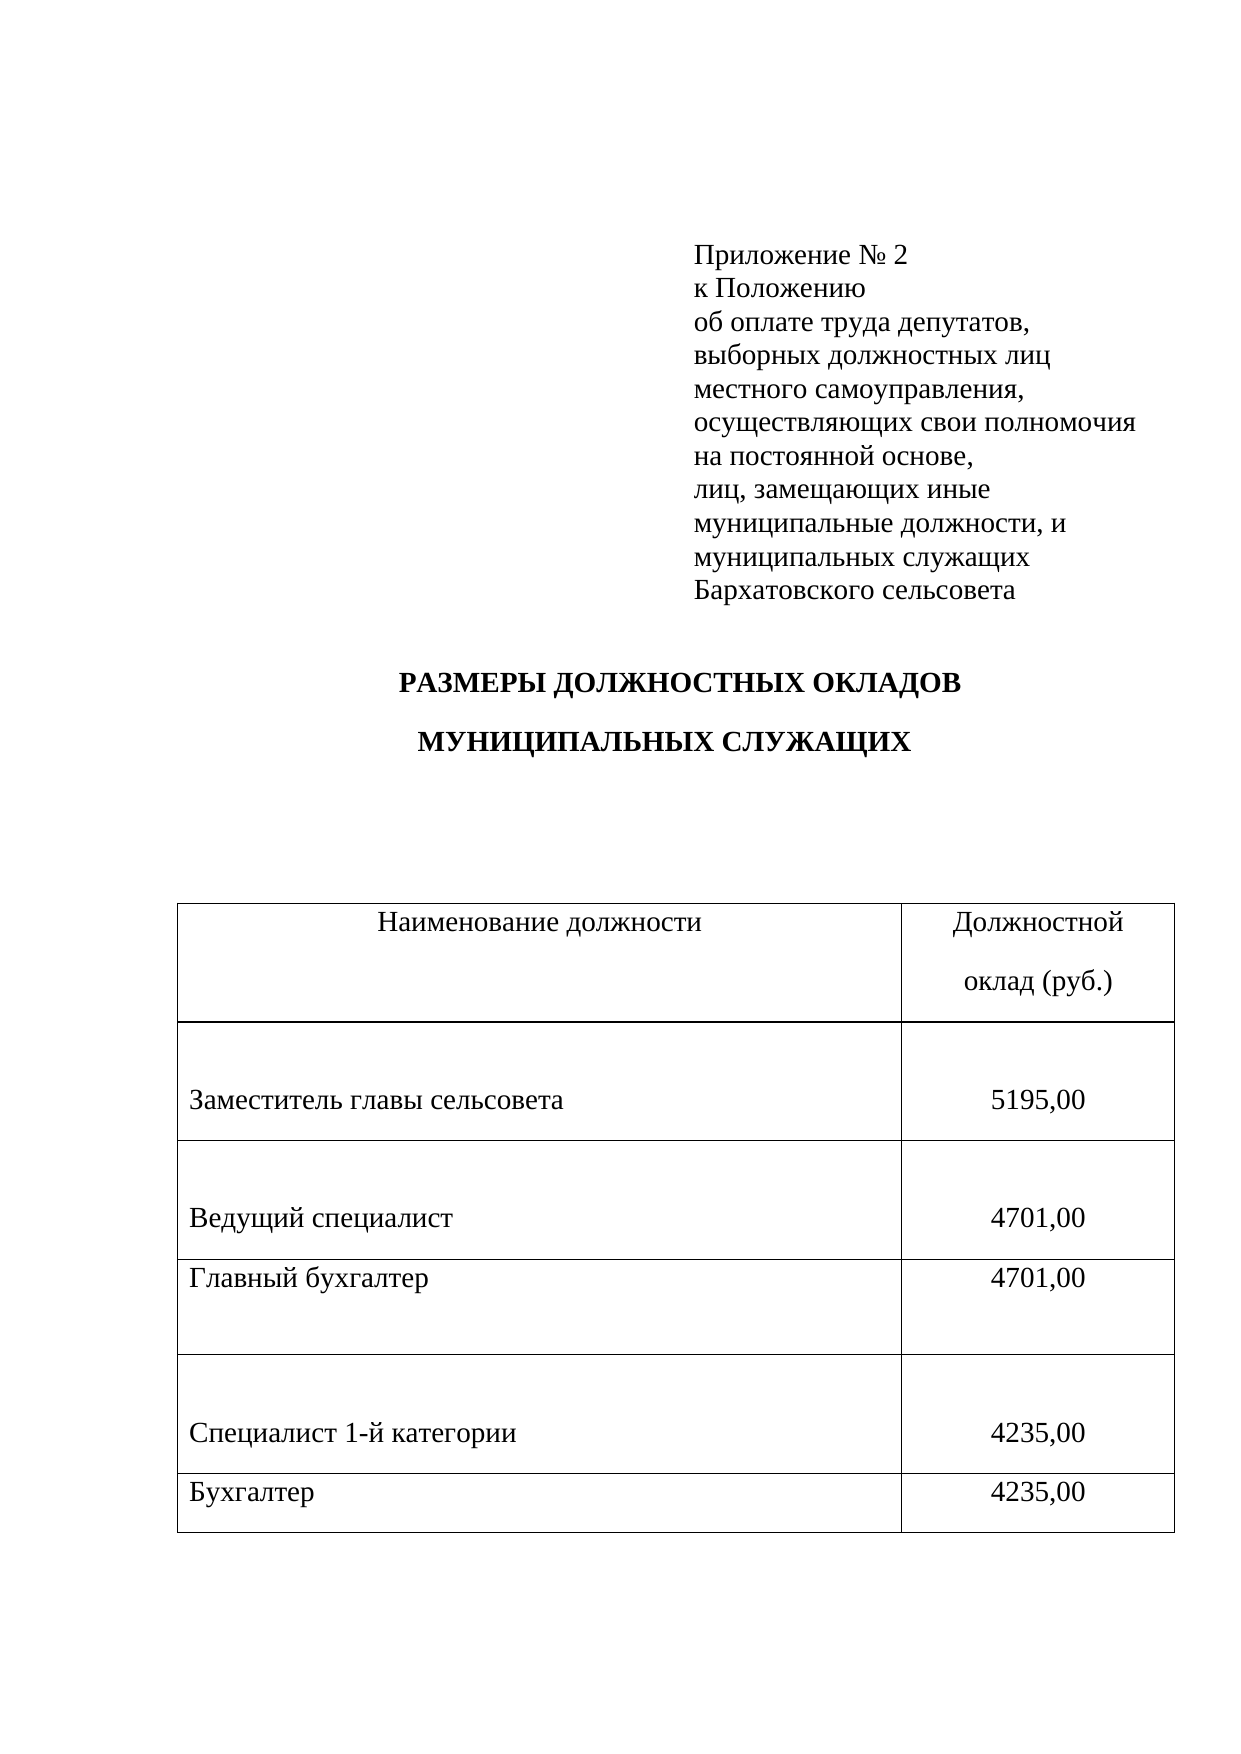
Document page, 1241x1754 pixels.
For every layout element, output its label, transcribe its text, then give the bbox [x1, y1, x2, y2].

table_cell Главный бухгалтер [178, 1260, 901, 1354]
text об оплате труда депутатов, [620, 304, 1152, 337]
text осуществляющих свои полномочия [620, 404, 1152, 438]
text местного самоуправления, [620, 371, 1152, 404]
text муниципальные должности, и [620, 505, 1152, 539]
table_header Наименование должности [178, 904, 901, 1021]
table_cell 4235,00 [902, 1474, 1174, 1532]
table_cell Заместитель главы сельсовета [178, 1023, 901, 1140]
table_cell Специалист 1-й категории [178, 1355, 901, 1473]
table_cell Ведущий специалист [178, 1141, 901, 1259]
text на постоянной основе, [620, 438, 1152, 472]
text МУНИЦИПАЛЬНЫХ СЛУЖАЩИХ [177, 724, 1152, 758]
text лиц, замещающих иные [620, 472, 1152, 505]
text Приложение № 2 [620, 237, 1152, 270]
table_cell Бухгалтер [178, 1474, 901, 1532]
table_cell 4235,00 [902, 1355, 1174, 1473]
text выборных должностных лиц [620, 337, 1152, 371]
text РАЗМЕРЫ ДОЛЖНОСТНЫХ ОКЛАДОВ [325, 665, 1152, 699]
table_header Должностной оклад (руб.) [902, 904, 1174, 1021]
text к Положению [620, 270, 1152, 304]
text Бархатовского сельсовета [620, 572, 1152, 606]
text муниципальных служащих [620, 539, 1152, 572]
table_cell 5195,00 [902, 1023, 1174, 1140]
table_cell 4701,00 [902, 1260, 1174, 1354]
table_cell 4701,00 [902, 1141, 1174, 1259]
